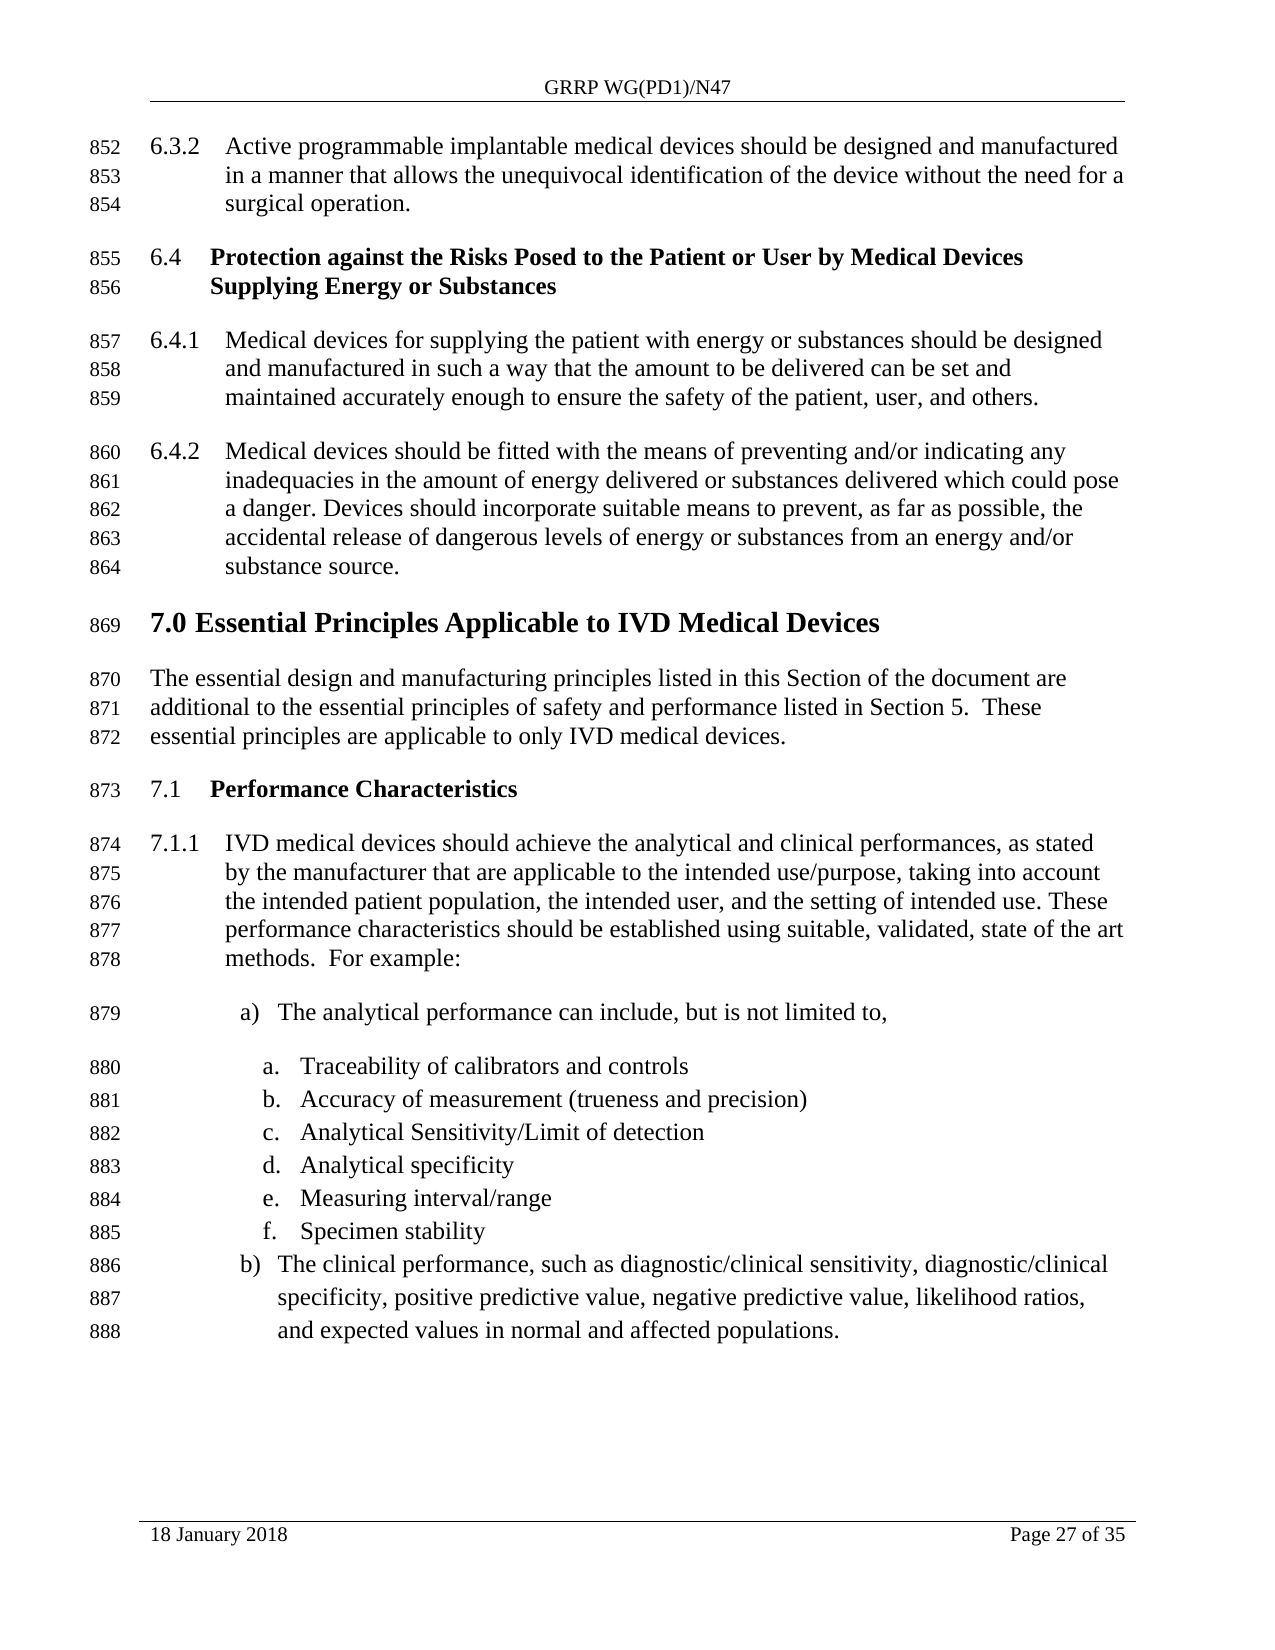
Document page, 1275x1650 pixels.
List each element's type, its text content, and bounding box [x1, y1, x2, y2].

subtitle IVD medical devices should achieve the analytical and clinical performances, as stated by the manufacturer that are applicable to the intended use/purpose, taking into account the intended patient population, the intended user, and the setting of intended use. These performance characteristics should be established using suitable, validated, state of the art methods. For example: [150, 828, 1125, 972]
subtitle Medical devices for supplying the patient with energy or substances should be designed and manufactured in such a way that the amount to be delivered can be set and maintained accurately enough to ensure the safety of the patient, user, and others. [150, 325, 1125, 411]
list The clinical performance, such as diagnostic/clinical sensitivity, diagnostic/clinical specificity, positive predictive value, negative predictive value, likelihood ratios, and expected values in normal and affected populations. [240, 1249, 1125, 1344]
list Accuracy of measurement (trueness and precision) [225, 1084, 1125, 1112]
list Measuring interval/range [225, 1183, 1125, 1212]
subtitle Protection against the Risks Posed to the Patient or User by Medical Devices Supplying Energy or Substances [150, 242, 1125, 300]
subtitle Medical devices should be fitted with the means of preventing and/or indicating any inadequacies in the amount of energy delivered or substances delivered which could pose a danger. Devices should incorporate suitable means to prevent, as far as possible, the accidental release of dangerous levels of energy or substances from an energy and/or substance source. [150, 436, 1125, 580]
list Analytical specificity [225, 1150, 1125, 1178]
list Traceability of calibrators and controls [225, 1051, 1125, 1079]
text The essential design and manufacturing principles listed in this Section of the document are additional to the essential principles of safety and performance listed in Section 5. These essential principles are applicable to only IVD medical devices. [150, 663, 1125, 749]
list Analytical Sensitivity/Limit of detection [225, 1117, 1125, 1146]
subtitle The analytical performance can include, but is not limited to, [240, 997, 1125, 1026]
subtitle Performance Characteristics [150, 774, 1125, 803]
subtitle Active programmable implantable medical devices should be designed and manufactured in a manner that allows the unequivocal identification of the device without the need for a surgical operation. [150, 131, 1125, 217]
list Specimen stability [225, 1216, 1125, 1244]
subtitle Essential Principles Applicable to IVD Medical Devices [150, 605, 1125, 638]
